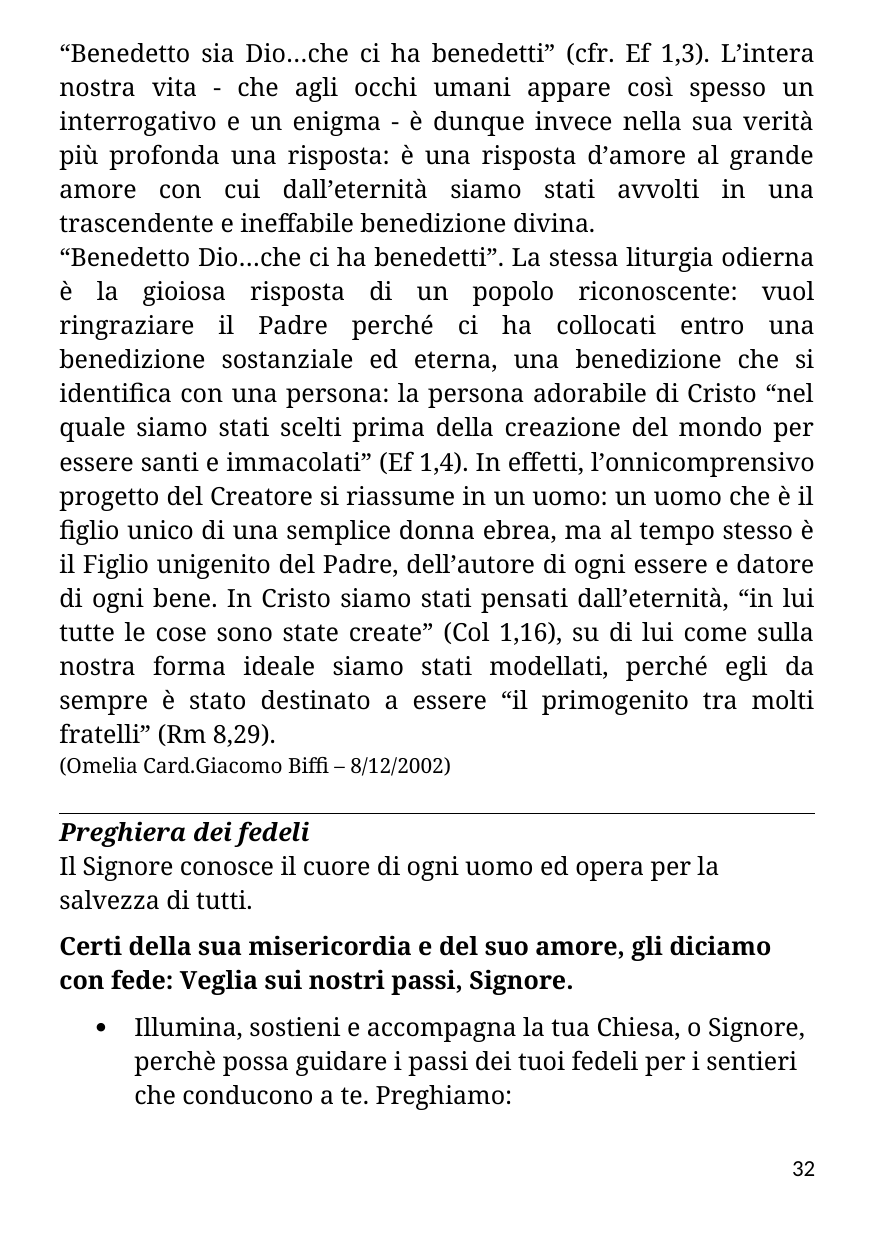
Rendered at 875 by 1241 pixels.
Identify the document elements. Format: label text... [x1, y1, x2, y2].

text Il Signore conosce il cuore di ogni uomo ed opera per la salvezza di tutti. [59, 848, 815, 916]
text “Benedetto sia Dio…che ci ha benedetti” (cfr. Ef 1,3). L’intera nostra vita - che agli occhi umani appare così spesso un interrogativo e un enigma - è dunque invece nella sua verità più profonda una risposta: è una risposta d’amore al grande amore con cui dall’eternità siamo stati avvolti in una trascendente e ineffabile benedizione divina. [59, 35, 815, 240]
text “Benedetto Dio…che ci ha benedetti”. La stessa liturgia odierna è la gioiosa risposta di un popolo riconoscente: vuol ringraziare il Padre perché ci ha collocati entro una benedizione sostanziale ed eterna, una benedizione che si identifica con una persona: la persona adorabile di Cristo “nel quale siamo stati scelti prima della creazione del mondo per essere santi e immacolati” (Ef 1,4). In effetti, l’onnicomprensivo progetto del Creatore si riassume in un uomo: un uomo che è il figlio unico di una semplice donna ebrea, ma al tempo stesso è il Figlio unigenito del Padre, dell’autore di ogni essere e datore di ogni bene. In Cristo siamo stati pensati dall’eternità, “in lui tutte le cose sono state create” (Col 1,16), su di lui come sulla nostra forma ideale siamo stati modellati, perché egli da sempre è stato destinato a essere “il primogenito tra molti fratelli” (Rm 8,29). [59, 240, 815, 751]
text Certi della sua misericordia e del suo amore, gli diciamo con fede: Veglia sui nostri passi, Signore. [59, 929, 815, 997]
text (Omelia Card.Giacomo Biffi – 8/12/2002) [59, 751, 815, 779]
text Preghiera dei fedeli [59, 814, 815, 848]
list Illumina, sostieni e accompagna la tua Chiesa, o Signore, perchè possa guidare i passi dei tuoi fedeli per i sentieri che conducono a te. Preghiamo: [97, 1009, 815, 1112]
